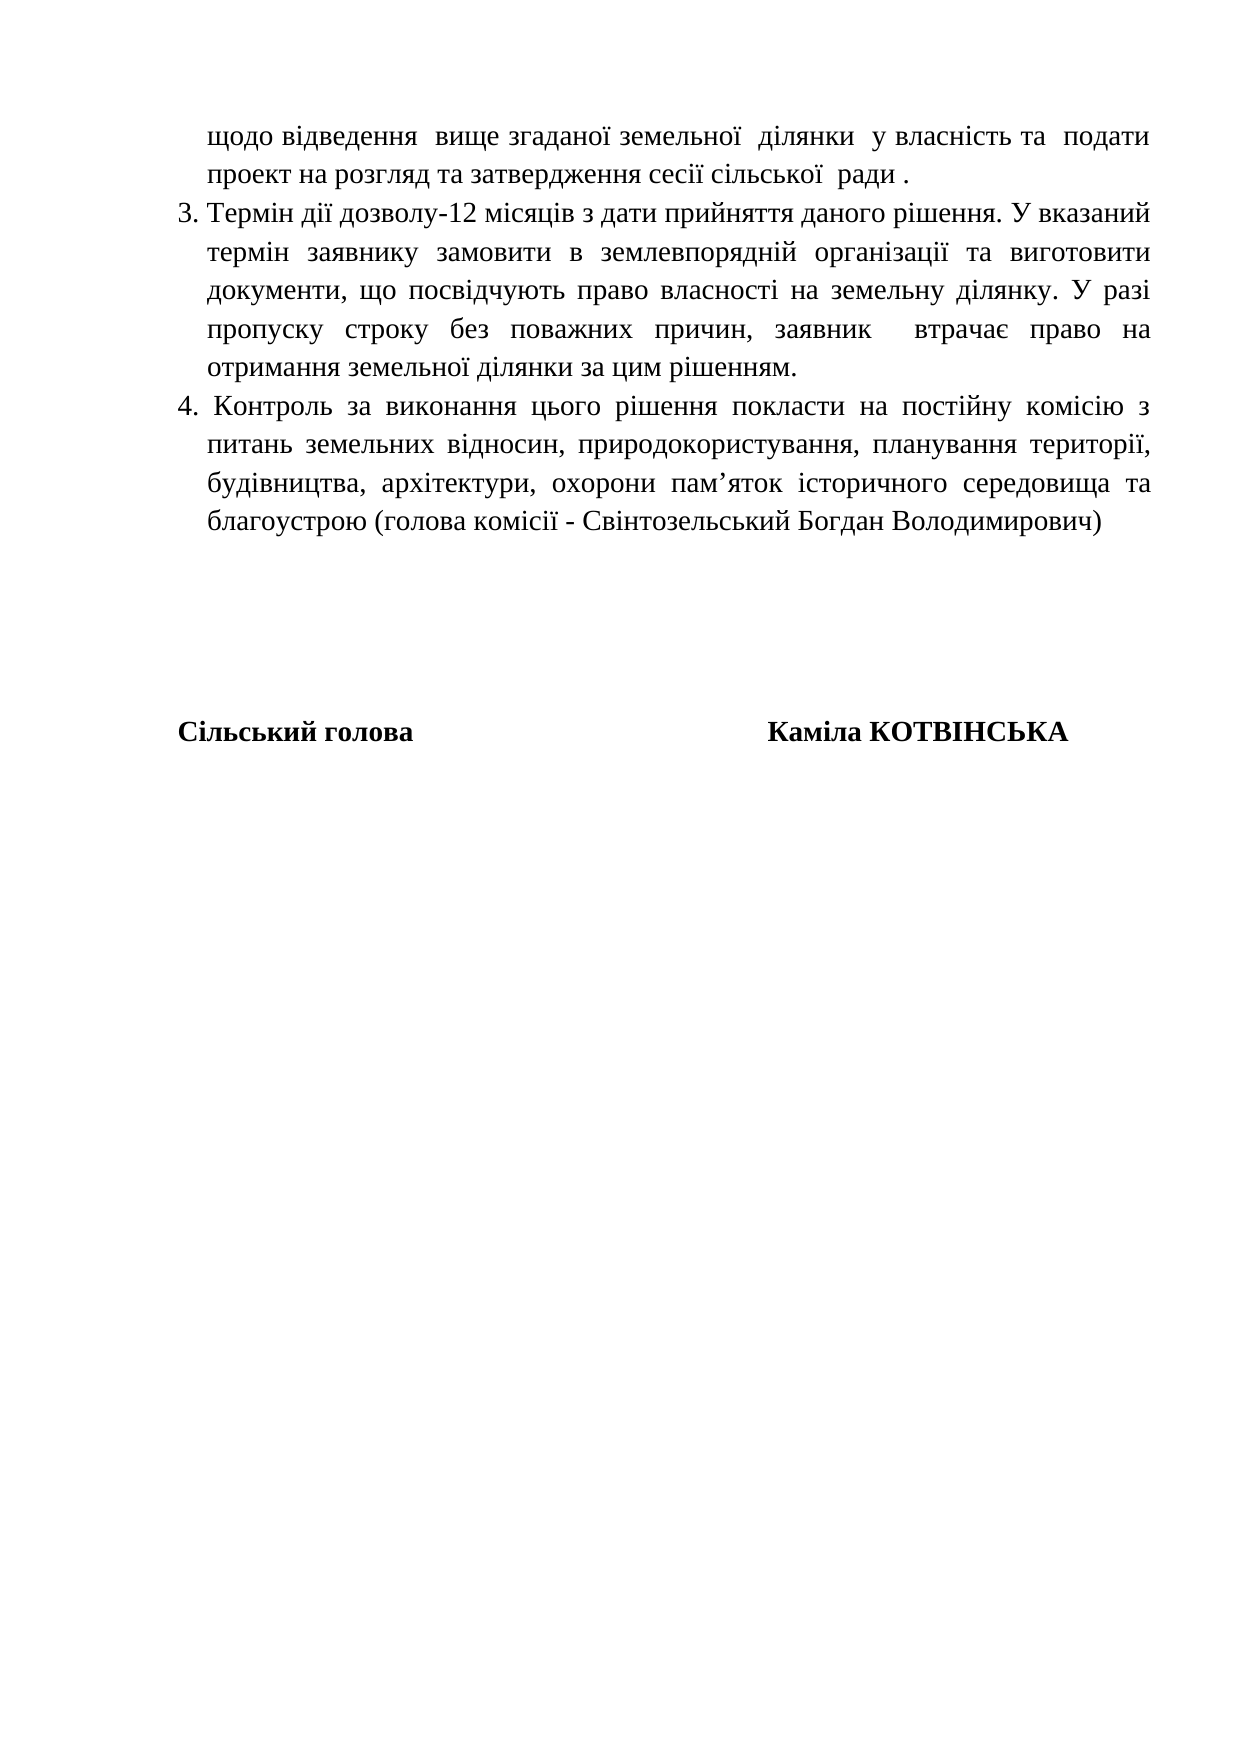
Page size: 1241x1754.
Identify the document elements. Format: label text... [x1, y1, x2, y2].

text 3. Термін дії дозволу-12 місяців з дати прийняття даного рішення. У вказаний термін заявнику замовити в землевпорядній організації та виготовити документи, що посвідчують право власності на земельну ділянку. У разі пропуску строку без поважних причин, заявник втрачає право на отримання земельної ділянки за цим рішенням. [177, 195, 1152, 383]
text 4. Контроль за виконання цього рішення покласти на постійну комісію з питань земельних відносин, природокористування, планування території, будівництва, архітектури, охорони памʼяток історичного середовища та благоустрою (голова комісії - Свінтозельський Богдан Володимирович) [177, 388, 1152, 537]
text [177, 118, 1152, 190]
text Сільський голова Каміла КОТВІНСЬКА [177, 714, 1152, 747]
